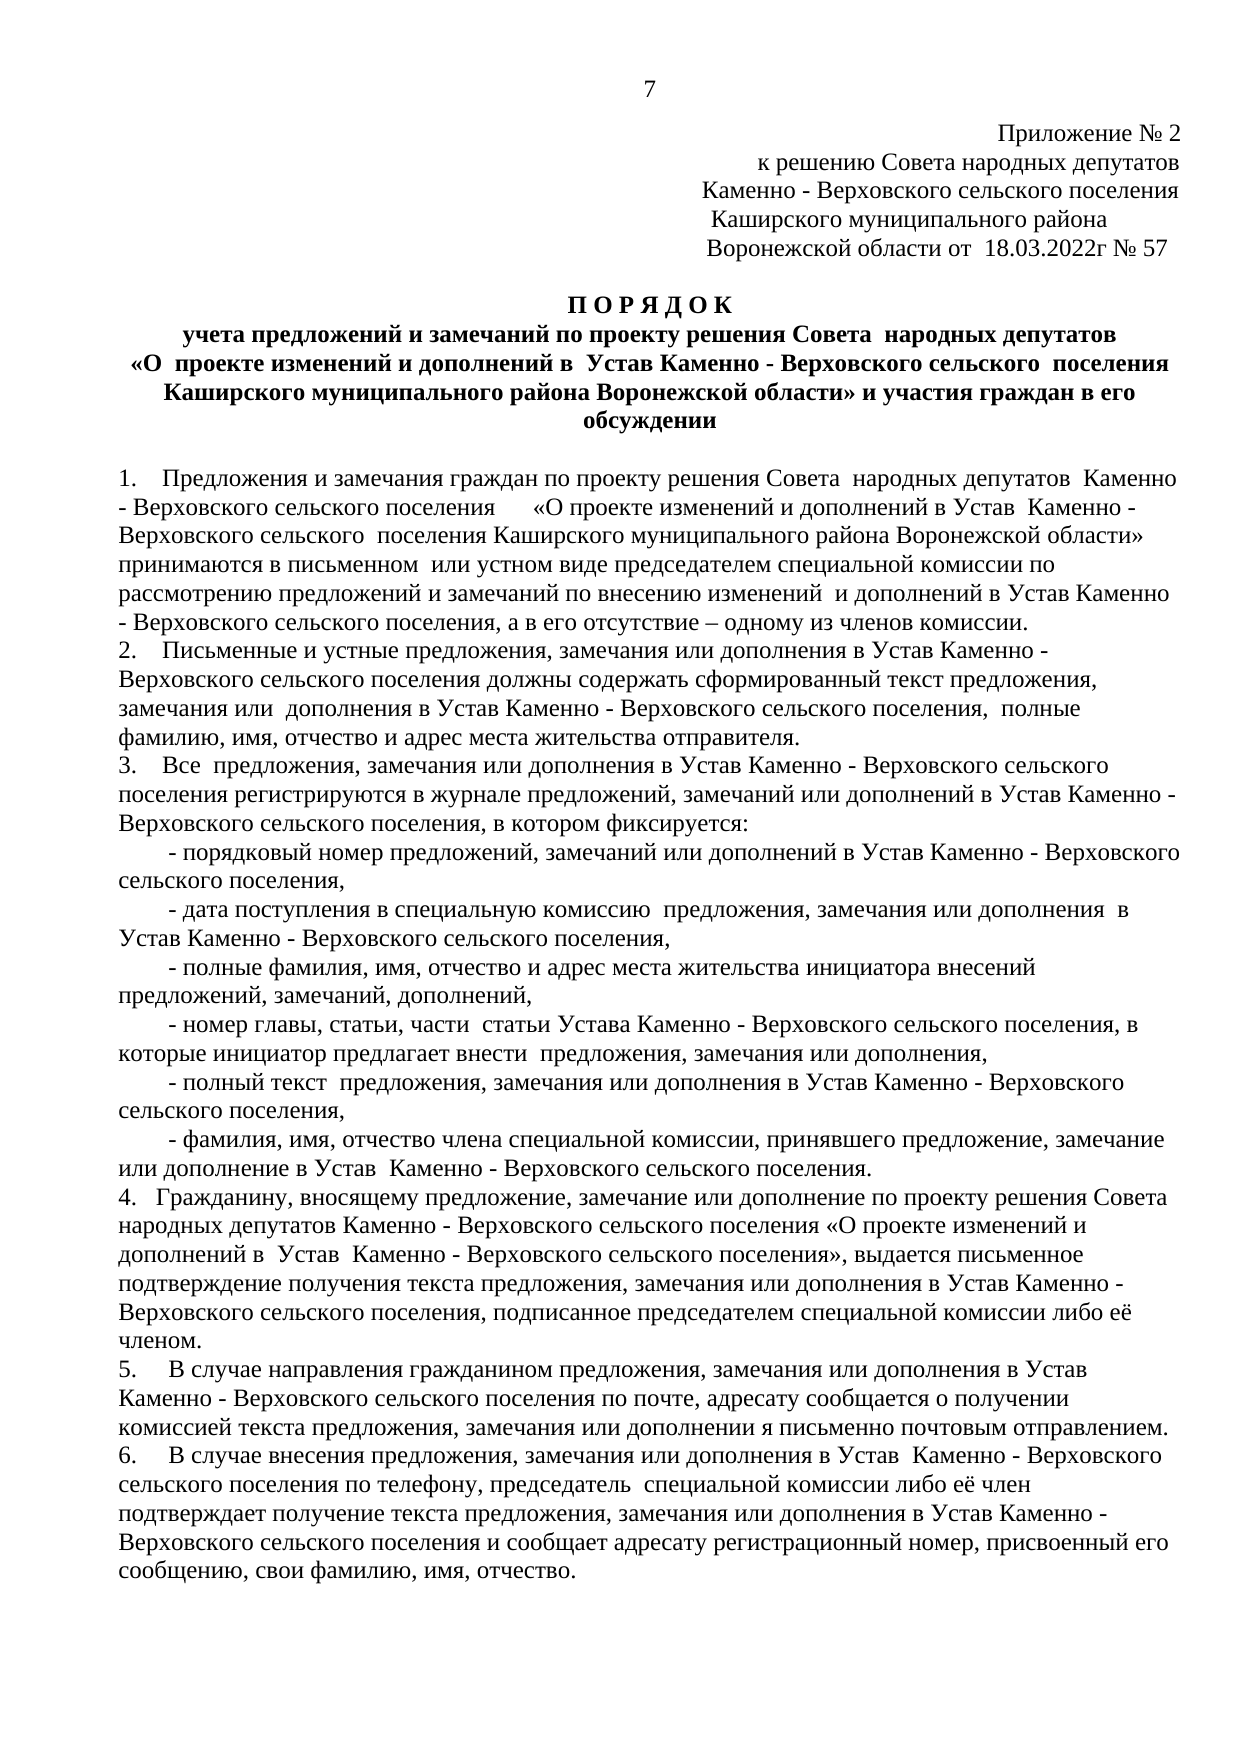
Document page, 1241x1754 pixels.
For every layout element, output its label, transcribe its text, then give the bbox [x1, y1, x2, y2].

text 2. Письменные и устные предложения, замечания или дополнения в Устав Каменно - Верховского сельского поселения должны содержать сформированный текст предложения, замечания или дополнения в Устав Каменно - Верховского сельского поселения, полные фамилию, имя, отчество и адрес места жительства отправителя. [118, 636, 1181, 751]
text 3. Все предложения, замечания или дополнения в Устав Каменно - Верховского сельского поселения регистрируются в журнале предложений, замечаний или дополнений в Устав Каменно - Верховского сельского поселения, в котором фиксируется: [118, 751, 1181, 837]
text - полный текст предложения, замечания или дополнения в Устав Каменно - Верховского сельского поселения, [118, 1067, 1181, 1124]
text учета предложений и замечаний по проекту решения Совета народных депутатов [118, 319, 1181, 348]
text 1. Предложения и замечания граждан по проекту решения Совета народных депутатов Каменно - Верховского сельского поселения «О проекте изменений и дополнений в Устав Каменно - Верховского сельского поселения Каширского муниципального района Воронежской области» принимаются в письменном или устном виде председателем специальной комиссии по рассмотрению предложений и замечаний по внесению изменений и дополнений в Устав Каменно - Верховского сельского поселения, а в его отсутствие – одному из членов комиссии. [118, 463, 1181, 636]
text к решению Совета народных депутатов [118, 147, 1181, 176]
text «О проекте изменений и дополнений в Устав Каменно - Верховского сельского поселения Каширского муниципального района Воронежской области» и участия граждан в его обсуждении [118, 348, 1181, 434]
text 4. Гражданину, вносящему предложение, замечание или дополнение по проекту решения Совета народных депутатов Каменно - Верховского сельского поселения «О проекте изменений и дополнений в Устав Каменно - Верховского сельского поселения», выдается письменное подтверждение получения текста предложения, замечания или дополнения в Устав Каменно - Верховского сельского поселения, подписанное председателем специальной комиссии либо её членом. [118, 1182, 1181, 1354]
text Воронежской области от 18.03.2022г № 57 [118, 233, 1181, 262]
text 5. В случае направления гражданином предложения, замечания или дополнения в Устав Каменно - Верховского сельского поселения по почте, адресату сообщается о получении комиссией текста предложения, замечания или дополнении я письменно почтовым отправлением. [118, 1354, 1181, 1441]
text - номер главы, статьи, части статьи Устава Каменно - Верховского сельского поселения, в которые инициатор предлагает внести предложения, замечания или дополнения, [118, 1009, 1181, 1067]
text - полные фамилия, имя, отчество и адрес места жительства инициатора внесений предложений, замечаний, дополнений, [118, 952, 1181, 1009]
text - дата поступления в специальную комиссию предложения, замечания или дополнения в Устав Каменно - Верховского сельского поселения, [118, 894, 1181, 952]
text П О Р Я Д О К [118, 291, 1181, 319]
text - фамилия, имя, отчество члена специальной комиссии, принявшего предложение, замечание или дополнение в Устав Каменно - Верховского сельского поселения. [118, 1124, 1181, 1182]
text Каширского муниципального района [118, 204, 1181, 233]
text Приложение № 2 [118, 118, 1181, 147]
text - порядковый номер предложений, замечаний или дополнений в Устав Каменно - Верховского сельского поселения, [118, 837, 1181, 894]
text 6. В случае внесения предложения, замечания или дополнения в Устав Каменно - Верховского сельского поселения по телефону, председатель специальной комиссии либо её член подтверждает получение текста предложения, замечания или дополнения в Устав Каменно - Верховского сельского поселения и сообщает адресату регистрационный номер, присвоенный его сообщению, свои фамилию, имя, отчество. [118, 1441, 1181, 1584]
text Каменно - Верховского сельского поселения [118, 176, 1181, 204]
